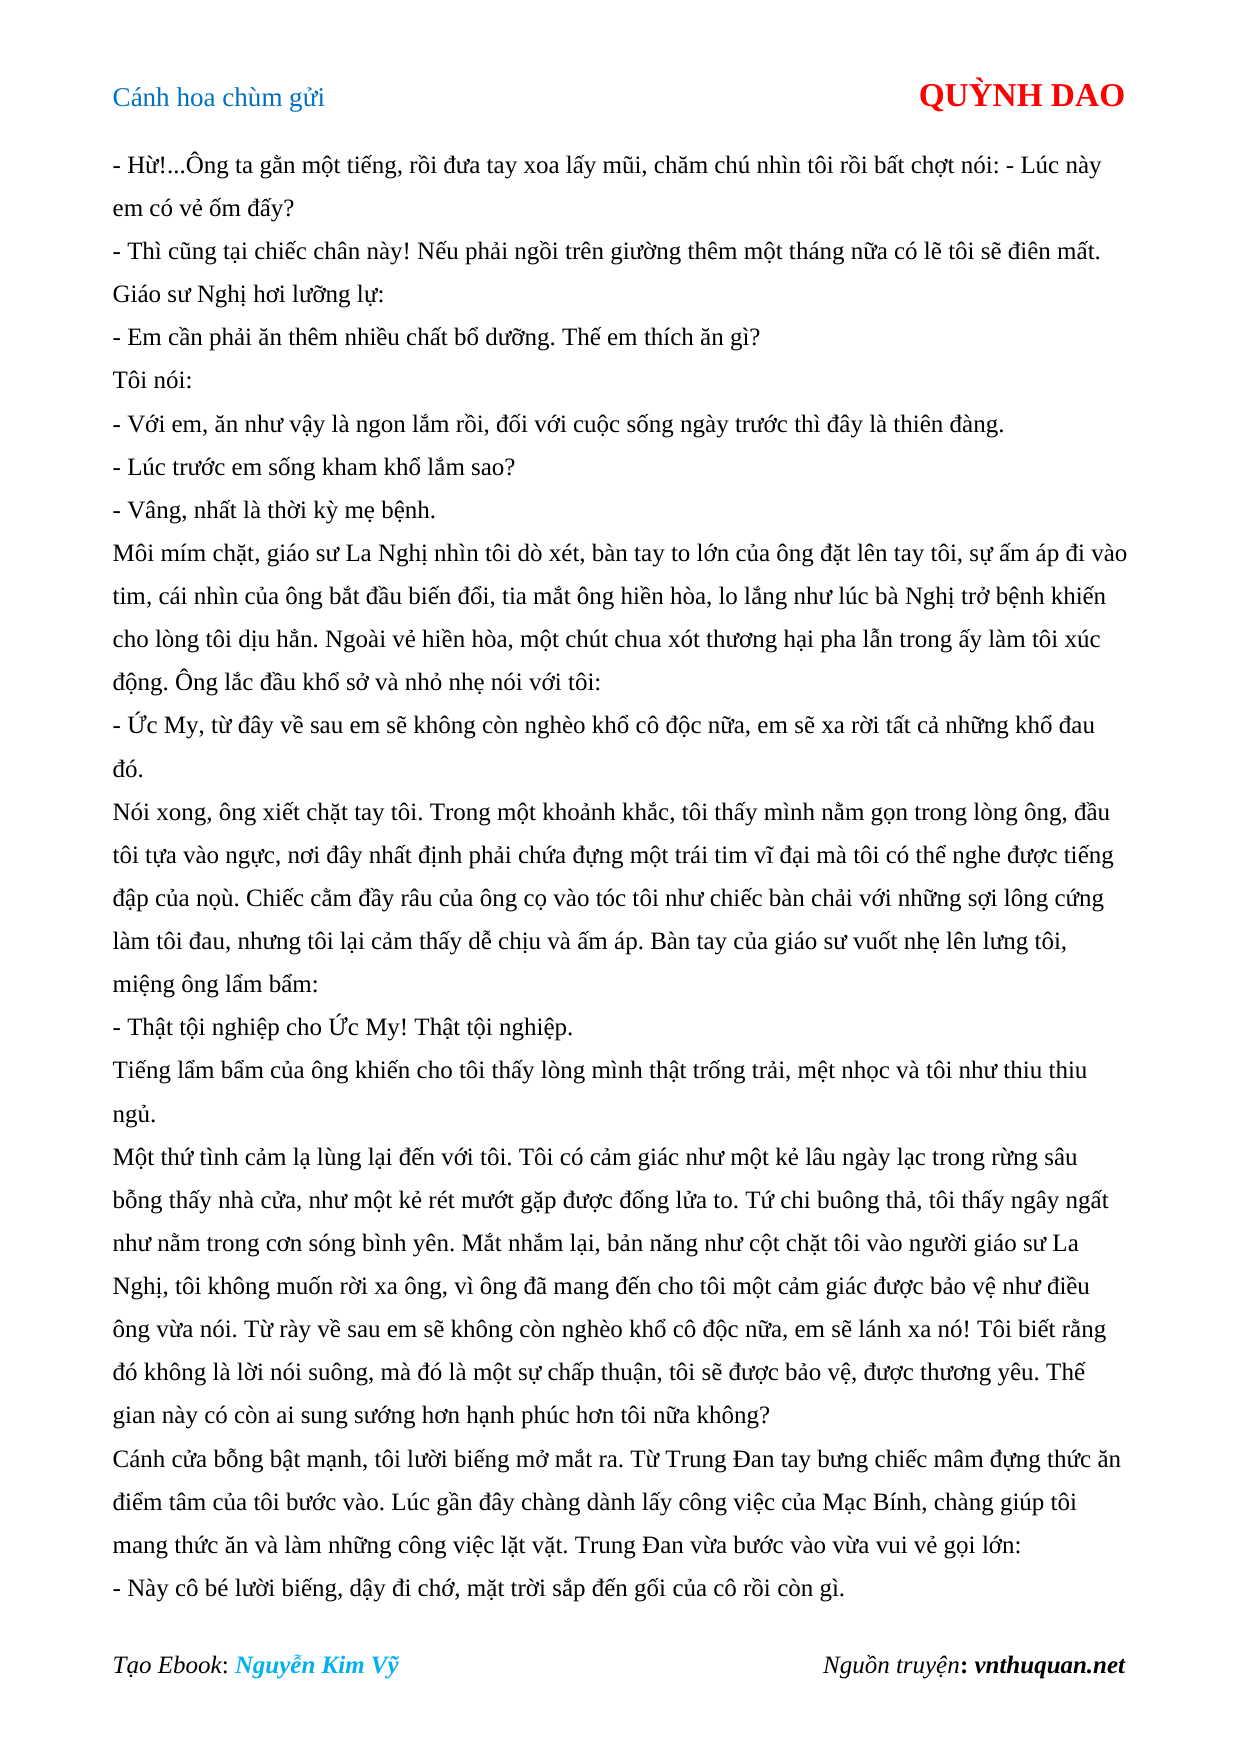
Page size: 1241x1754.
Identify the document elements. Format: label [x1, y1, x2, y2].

text [112, 150, 1128, 1602]
